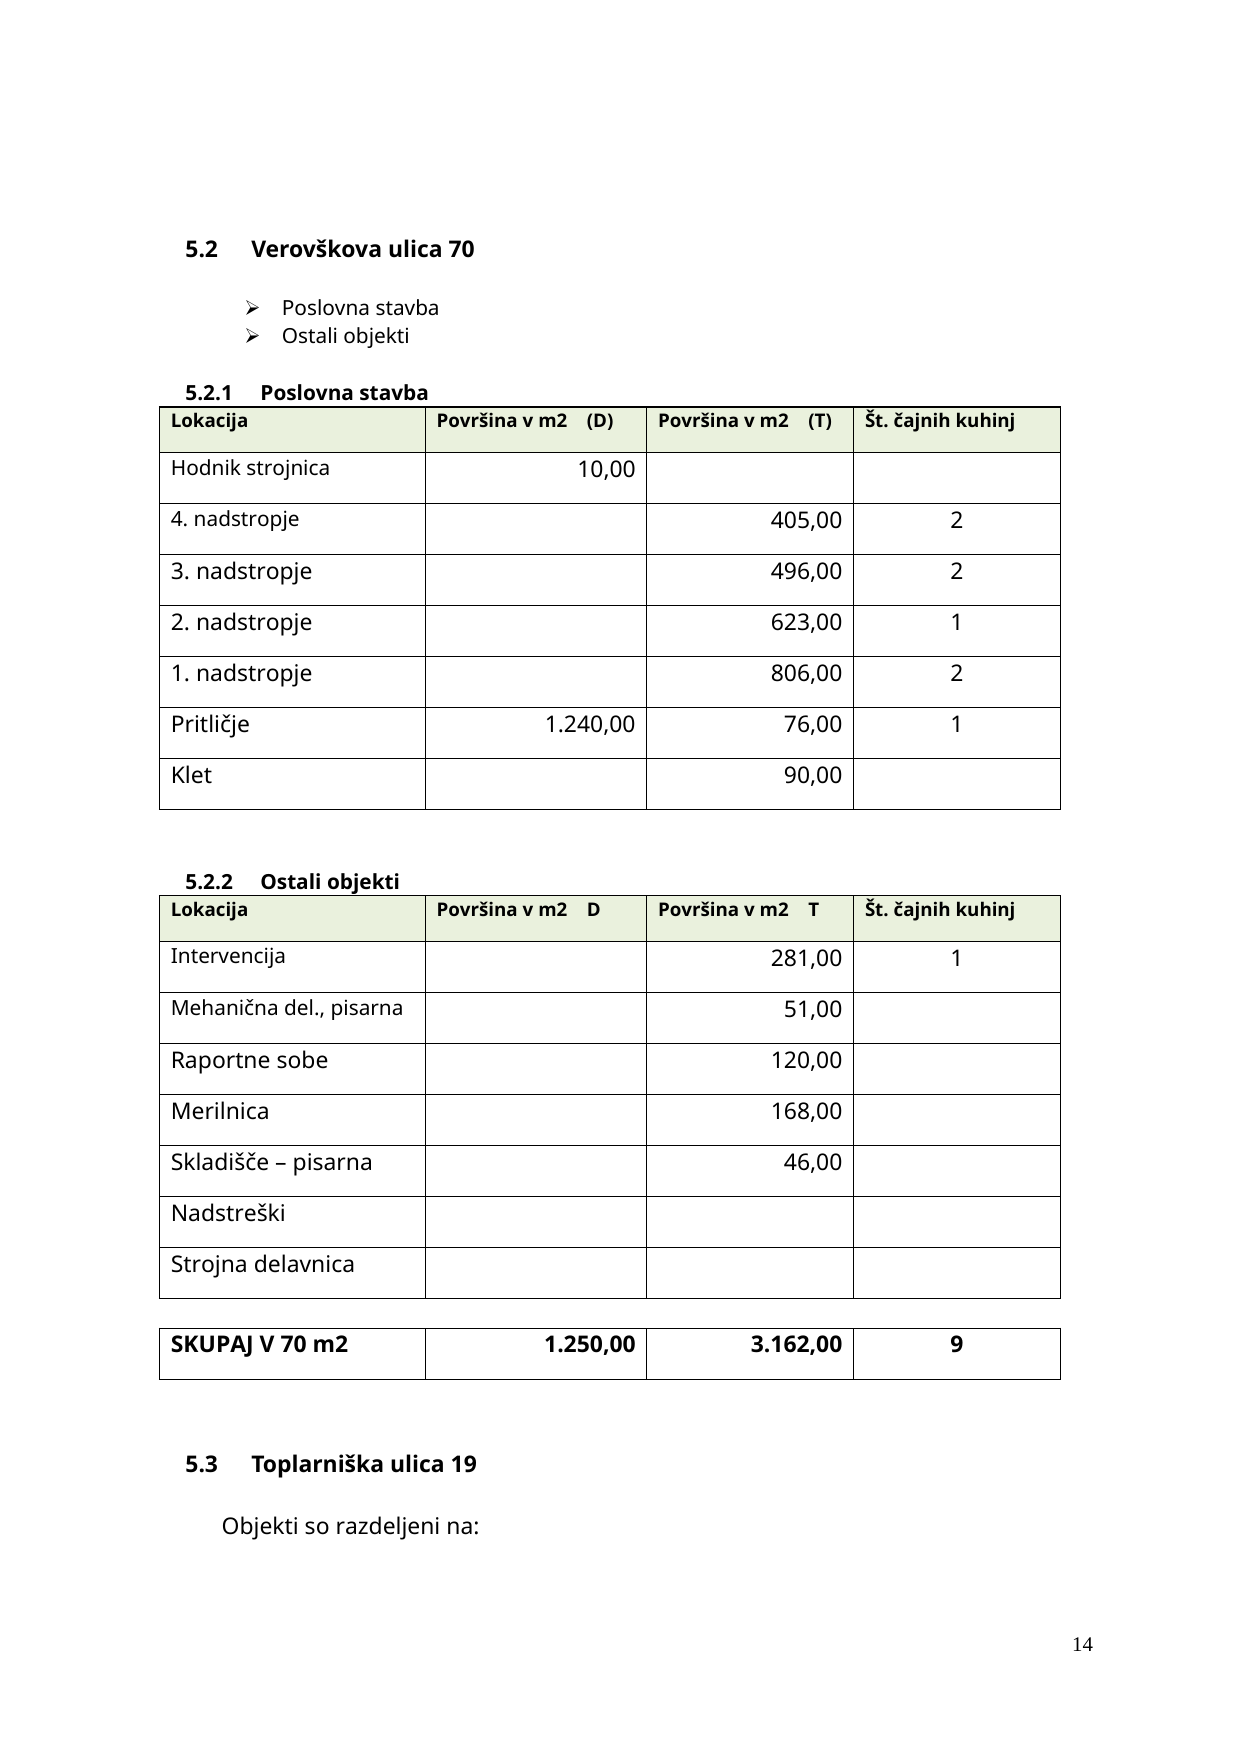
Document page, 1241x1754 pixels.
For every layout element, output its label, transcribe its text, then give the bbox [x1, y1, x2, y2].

table_cell 623,00 [647, 606, 853, 656]
table_cell [854, 1146, 1060, 1196]
table_cell 46,00 [647, 1146, 853, 1196]
table_cell Skladišče – pisarna [160, 1146, 425, 1196]
table_cell 90,00 [647, 759, 853, 809]
list Ostali objekti [244, 321, 1093, 349]
table_cell 10,00 [426, 453, 646, 503]
table_cell Mehanična del., pisarna [160, 993, 425, 1043]
table_cell 4. nadstropje [160, 504, 425, 554]
table_cell 168,00 [647, 1095, 853, 1145]
table_cell Nadstreški [160, 1197, 425, 1247]
table_cell [854, 1095, 1060, 1145]
table_cell [426, 555, 646, 605]
table_header 9 [854, 1329, 1060, 1378]
table_header Površina v m2 (D) [426, 408, 646, 452]
table_cell 1. nadstropje [160, 657, 425, 707]
table_cell 2 [854, 657, 1060, 707]
table_cell [426, 1197, 646, 1247]
list Ostali objekti [185, 867, 1093, 895]
table_cell [426, 504, 646, 554]
table_cell [426, 942, 646, 992]
table_cell [426, 1248, 646, 1298]
list Objekti so razdeljeni na: [221, 1510, 1093, 1541]
table_header Št. čajnih kuhinj [854, 408, 1060, 452]
table_cell 806,00 [647, 657, 853, 707]
list Verovškova ulica 70 [185, 233, 1093, 264]
table_cell [647, 1248, 853, 1298]
table_cell Strojna delavnica [160, 1248, 425, 1298]
table_cell Hodnik strojnica [160, 453, 425, 503]
table_cell [426, 1044, 646, 1094]
table_cell [426, 993, 646, 1043]
table_header Površina v m2 D [426, 896, 646, 941]
table_header 1.250,00 [426, 1329, 646, 1378]
table_header Površina v m2 T [647, 896, 853, 941]
table_cell Intervencija [160, 942, 425, 992]
table_cell 2 [854, 555, 1060, 605]
table_cell [854, 1197, 1060, 1247]
list Toplarniška ulica 19 [185, 1448, 1093, 1479]
table_cell 76,00 [647, 708, 853, 758]
table_cell 405,00 [647, 504, 853, 554]
table_cell 496,00 [647, 555, 853, 605]
table_cell Merilnica [160, 1095, 425, 1145]
table_cell 2 [854, 504, 1060, 554]
table_cell 1 [854, 708, 1060, 758]
table_cell Pritličje [160, 708, 425, 758]
table_cell 1.240,00 [426, 708, 646, 758]
table_header 3.162,00 [647, 1329, 853, 1378]
table_cell [854, 759, 1060, 809]
table_header Lokacija [160, 408, 425, 452]
table_cell 3. nadstropje [160, 555, 425, 605]
table_cell 1 [854, 606, 1060, 656]
table_header Lokacija [160, 896, 425, 941]
table_cell [426, 606, 646, 656]
table_cell [854, 1044, 1060, 1094]
table_header Št. čajnih kuhinj [854, 896, 1060, 941]
table_cell 1 [854, 942, 1060, 992]
table_header Površina v m2 (T) [647, 408, 853, 452]
list Poslovna stavba [244, 293, 1093, 321]
table_cell [647, 1197, 853, 1247]
table_cell 120,00 [647, 1044, 853, 1094]
table_cell [647, 453, 853, 503]
table_cell [854, 453, 1060, 503]
list Poslovna stavba [185, 378, 1093, 406]
table_cell [426, 1095, 646, 1145]
table_cell [426, 759, 646, 809]
table_cell [426, 1146, 646, 1196]
table_cell 2. nadstropje [160, 606, 425, 656]
table_cell 51,00 [647, 993, 853, 1043]
table_cell Klet [160, 759, 425, 809]
table_cell [854, 1248, 1060, 1298]
table_cell Raportne sobe [160, 1044, 425, 1094]
table_cell [854, 993, 1060, 1043]
table_cell 281,00 [647, 942, 853, 992]
table_cell [426, 657, 646, 707]
table_header SKUPAJ V 70 m2 [160, 1329, 425, 1378]
